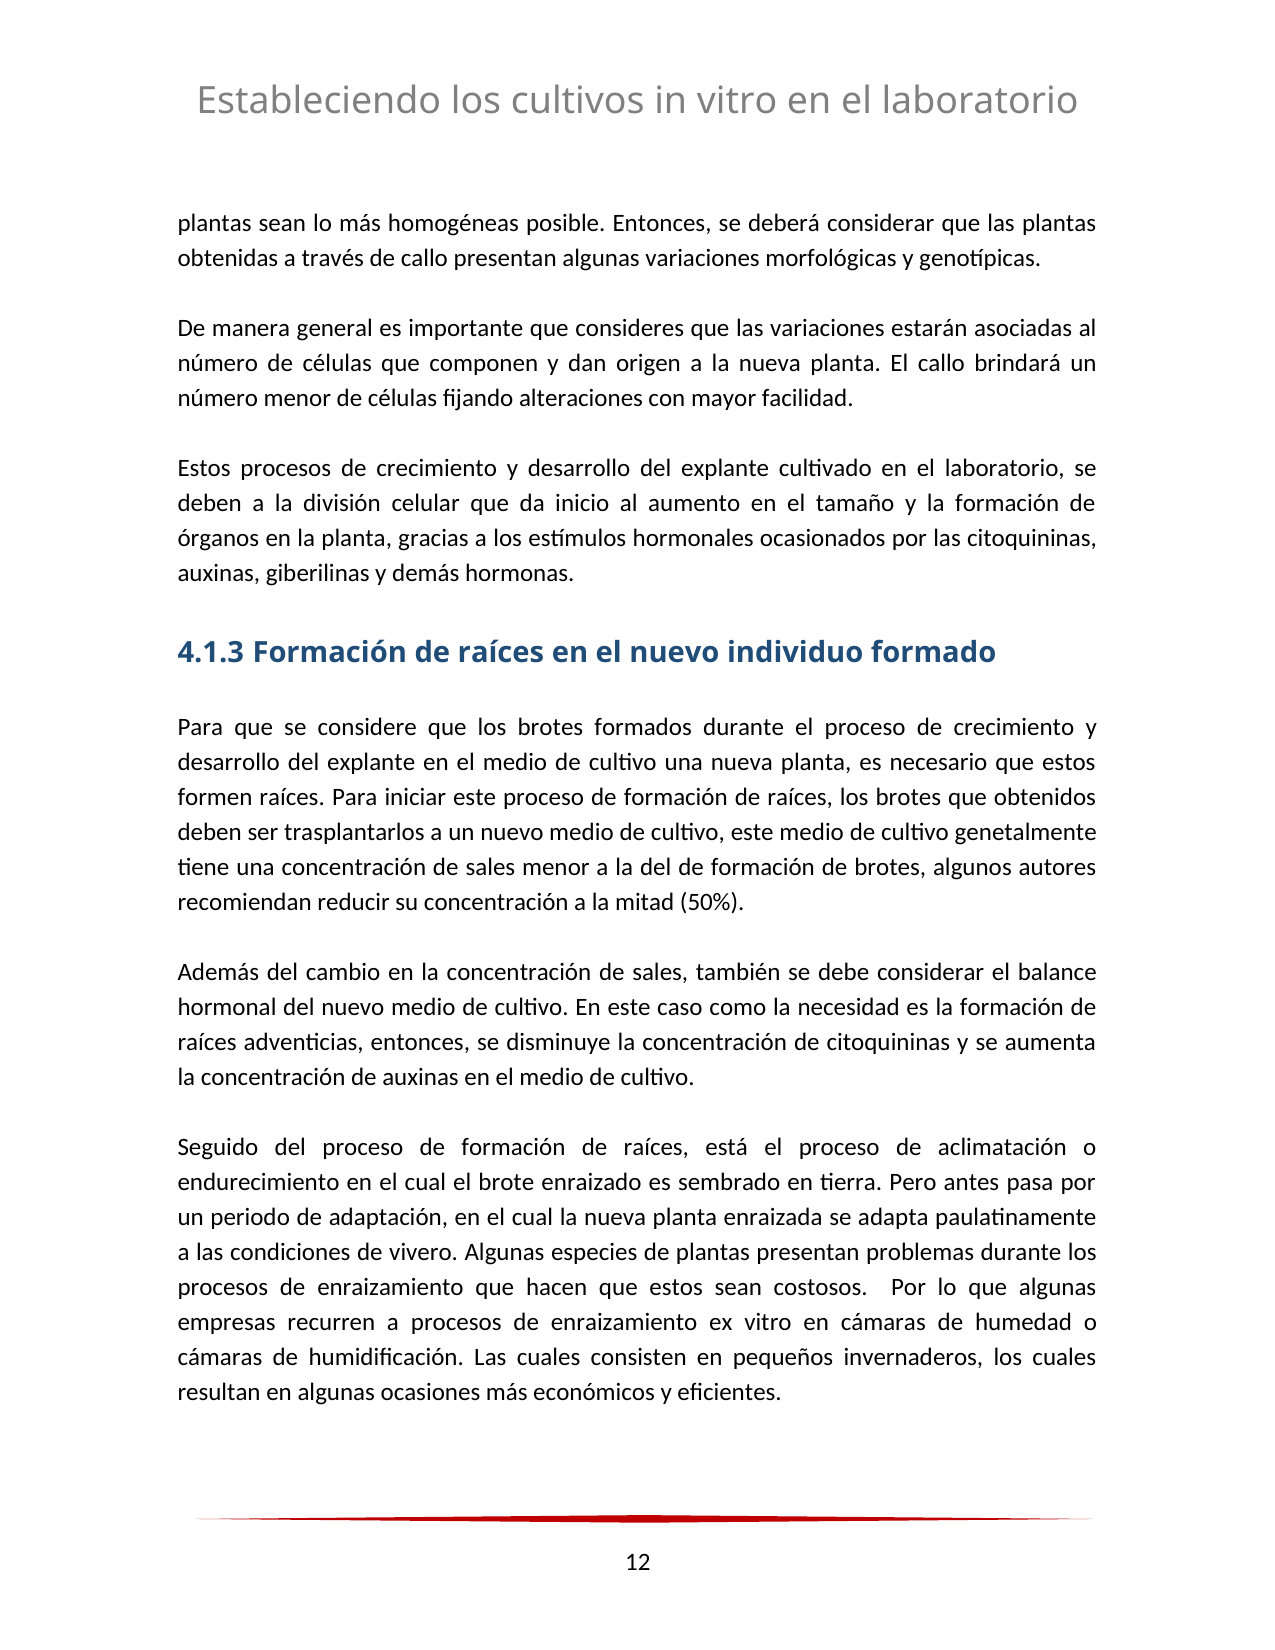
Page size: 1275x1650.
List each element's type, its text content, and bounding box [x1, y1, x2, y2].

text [177, 207, 1098, 272]
text Además del cambio en la concentración de sales, también se debe considerar el balance hormonal del nuevo medio de cultivo. En este caso como la necesidad es la formación de raíces adventicias, entonces, se disminuye la concentración de citoquininas y se aumenta la concentración de auxinas en el medio de cultivo. [177, 957, 1098, 1092]
text De manera general es importante que consideres que las variaciones estarán asociadas al número de células que componen y dan origen a la nueva planta. El callo brindará un número menor de células fijando alteraciones con mayor facilidad. [177, 312, 1098, 412]
text Para que se considere que los brotes formados durante el proceso de crecimiento y desarrollo del explante en el medio de cultivo una nueva planta, es necesario que estos formen raíces. Para iniciar este proceso de formación de raíces, los brotes que obtenidos deben ser trasplantarlos a un nuevo medio de cultivo, este medio de cultivo genetalmente tiene una concentración de sales menor a la del de formación de brotes, algunos autores recomiendan reducir su concentración a la mitad (50%). [177, 712, 1098, 917]
text Estos procesos de crecimiento y desarrollo del explante cultivado en el laboratorio, se deben a la división celular que da inicio al aumento en el tamaño y la formación de órganos en la planta, gracias a los estímulos hormonales ocasionados por las citoquininas, auxinas, giberilinas y demás hormonas. [177, 452, 1098, 587]
text Seguido del proceso de formación de raíces, está el proceso de aclimatación o endurecimiento en el cual el brote enraizado es sembrado en tierra. Pero antes pasa por un periodo de adaptación, en el cual la nueva planta enraizada se adapta paulatinamente a las condiciones de vivero. Algunas especies de plantas presentan problemas durante los procesos de enraizamiento que hacen que estos sean costosos. Por lo que algunas empresas recurren a procesos de enraizamiento ex vitro en cámaras de humedad o cámaras de humidificación. Las cuales consisten en pequeños invernaderos, los cuales resultan en algunas ocasiones más económicos y eficientes. [177, 1132, 1098, 1407]
subtitle Formación de raíces en el nuevo individuo formado [177, 631, 1098, 671]
